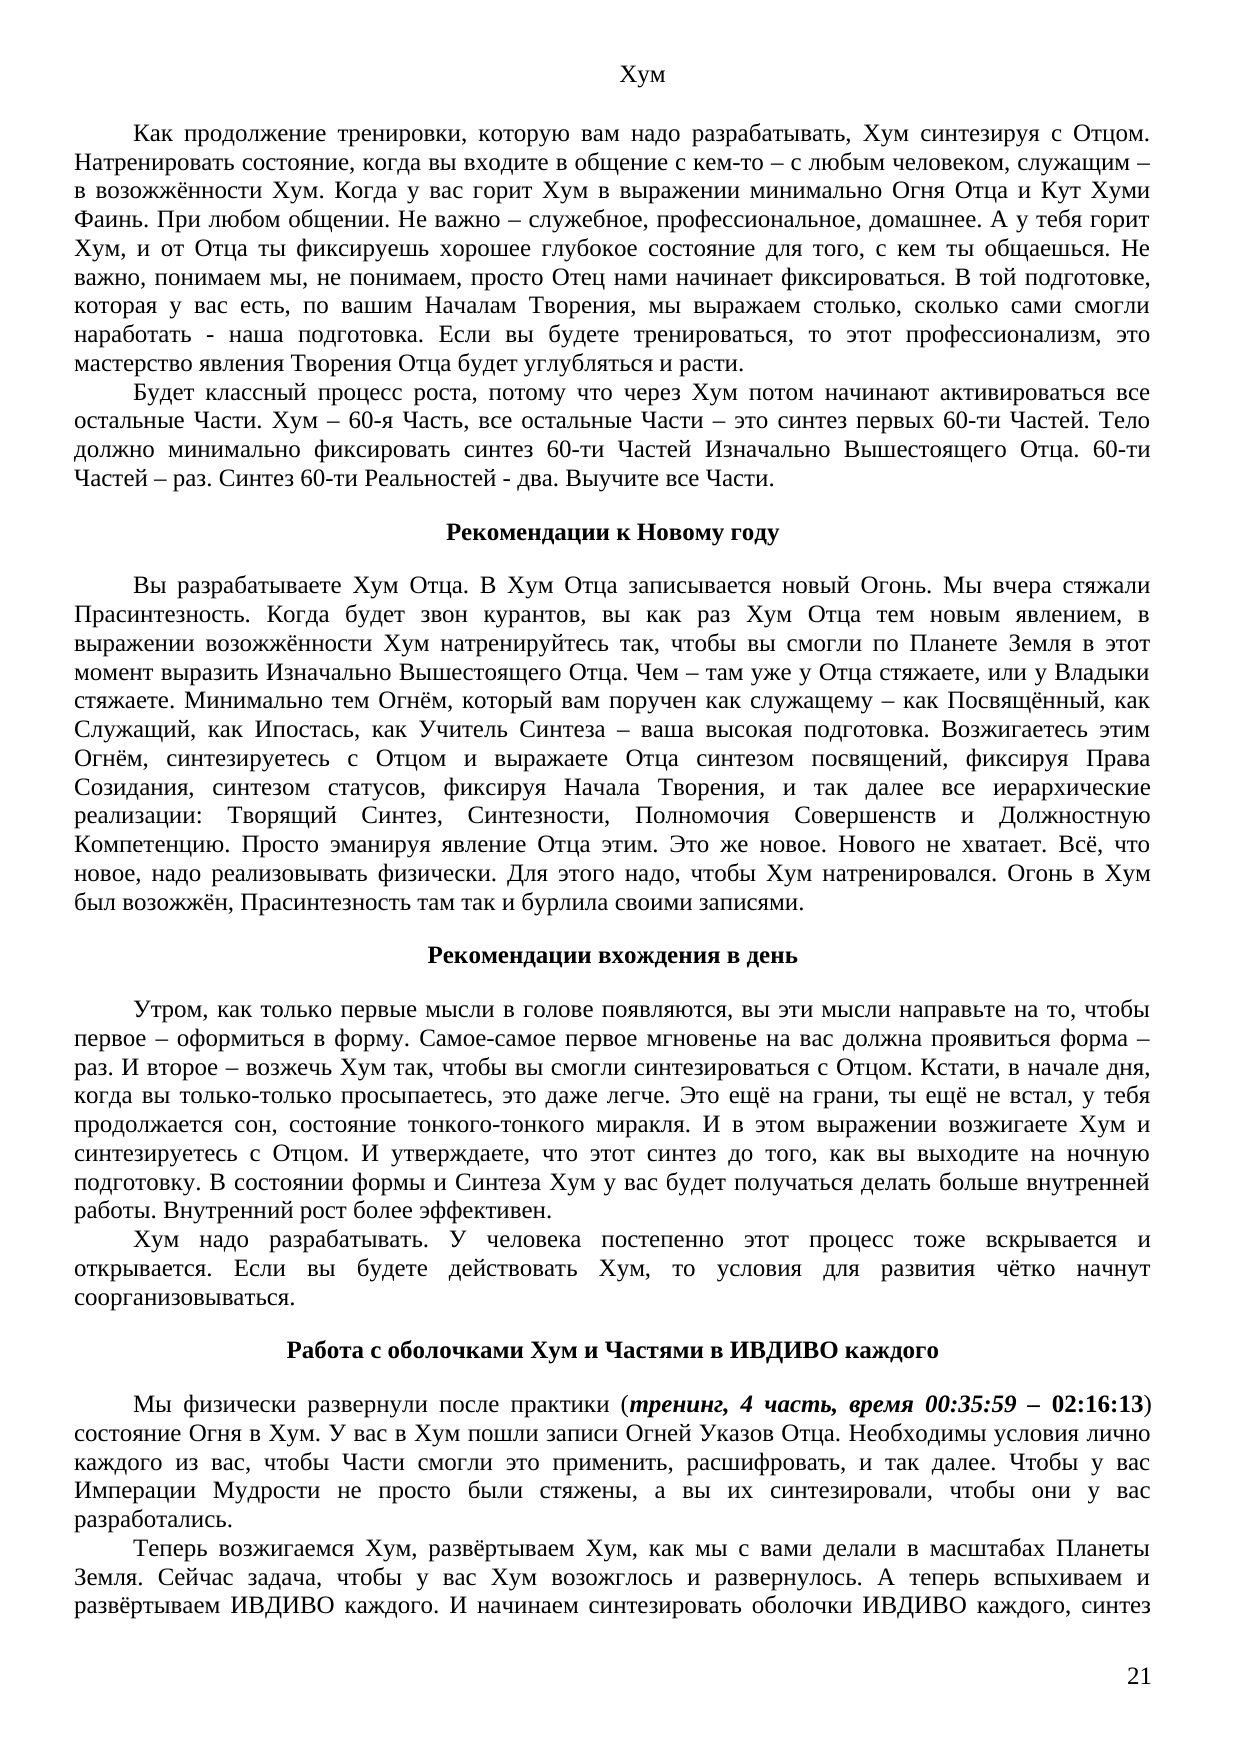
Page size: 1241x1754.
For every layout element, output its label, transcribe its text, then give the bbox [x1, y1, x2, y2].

text Как продолжение тренировки, которую вам надо разрабатывать, Хум синтезируя с Отцом. Натренировать состояние, когда вы входите в общение с кем-то – с любым человеком, служащим – в возожжённости Хум. Когда у вас горит Хум в выражении минимально Огня Отца и Кут Хуми Фаинь. При любом общении. Не важно – служебное, профессиональное, домашнее. А у тебя горит Хум, и от Отца ты фиксируешь хорошее глубокое состояние для того, с кем ты общаешься. Не важно, понимаем мы, не понимаем, просто Отец нами начинает фиксироваться. В той подготовке, которая у вас есть, по вашим Началам Творения, мы выражаем столько, сколько сами смогли наработать - наша подготовка. Если вы будете тренироваться, то этот профессионализм, это мастерство явления Творения Отца будет углубляться и расти. [74, 118, 1152, 377]
text Утром, как только первые мысли в голове появляются, вы эти мысли направьте на то, чтобы первое – оформиться в форму. Самое-самое первое мгновенье на вас должна проявиться форма – раз. И второе – возжечь Хум так, чтобы вы смогли синтезироваться с Отцом. Кстати, в начале дня, когда вы только-только просыпаетесь, это даже легче. Это ещё на грани, ты ещё не встал, у тебя продолжается сон, состояние тонкого-тонкого миракля. И в этом выражении возжигаете Хум и синтезируетесь с Отцом. И утверждаете, что этот синтез до того, как вы выходите на ночную подготовку. В состоянии формы и Синтеза Хум у вас будет получаться делать больше внутренней работы. Внутренний рост более эффективен. [74, 994, 1152, 1224]
subtitle Работа с оболочками Хум и Частями в ИВДИВО каждого [74, 1336, 1152, 1364]
text Мы физически развернули после практики (тренинг, 4 часть, время 00:35:59 – 02:16:13) состояние Огня в Хум. У вас в Хум пошли записи Огней Указов Отца. Необходимы условия лично каждого из вас, чтобы Части смогли это применить, расшифровать, и так далее. Чтобы у вас Имперации Мудрости не просто были стяжены, а вы их синтезировали, чтобы они у вас разработались. [74, 1389, 1152, 1533]
text Хум надо разрабатывать. У человека постепенно этот процесс тоже вскрывается и открывается. Если вы будете действовать Хум, то условия для развития чётко начнут соорганизовываться. [74, 1224, 1152, 1311]
text Вы разрабатываете Хум Отца. В Хум Отца записывается новый Огонь. Мы вчера стяжали Прасинтезность. Когда будет звон курантов, вы как раз Хум Отца тем новым явлением, в выражении возожжённости Хум натренируйтесь так, чтобы вы смогли по Планете Земля в этот момент выразить Изначально Вышестоящего Отца. Чем – там уже у Отца стяжаете, или у Владыки стяжаете. Минимально тем Огнём, который вам поручен как служащему – как Посвящённый, как Служащий, как Ипостась, как Учитель Синтеза – ваша высокая подготовка. Возжигаетесь этим Огнём, синтезируетесь с Отцом и выражаете Отца синтезом посвящений, фиксируя Права Созидания, синтезом статусов, фиксируя Начала Творения, и так далее все иерархические реализации: Творящий Синтез, Синтезности, Полномочия Совершенств и Должностную Компетенцию. Просто эманируя явление Отца этим. Это же новое. Нового не хватает. Всё, что новое, надо реализовывать физически. Для этого надо, чтобы Хум натренировался. Огонь в Хум был возожжён, Прасинтезность там так и бурлила своими записями. [74, 571, 1152, 916]
subtitle Рекомендации к Новому году [74, 517, 1152, 546]
subtitle Рекомендации вхождения в день [74, 941, 1152, 969]
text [74, 1533, 1152, 1619]
text Будет классный процесс роста, потому что через Хум потом начинают активироваться все остальные Части. Хум – 60-я Часть, все остальные Части – это синтез первых 60-ти Частей. Тело должно минимально фиксировать синтез 60-ти Частей Изначально Вышестоящего Отца. 60-ти Частей – раз. Синтез 60-ти Реальностей - два. Выучите все Части. [74, 377, 1152, 492]
